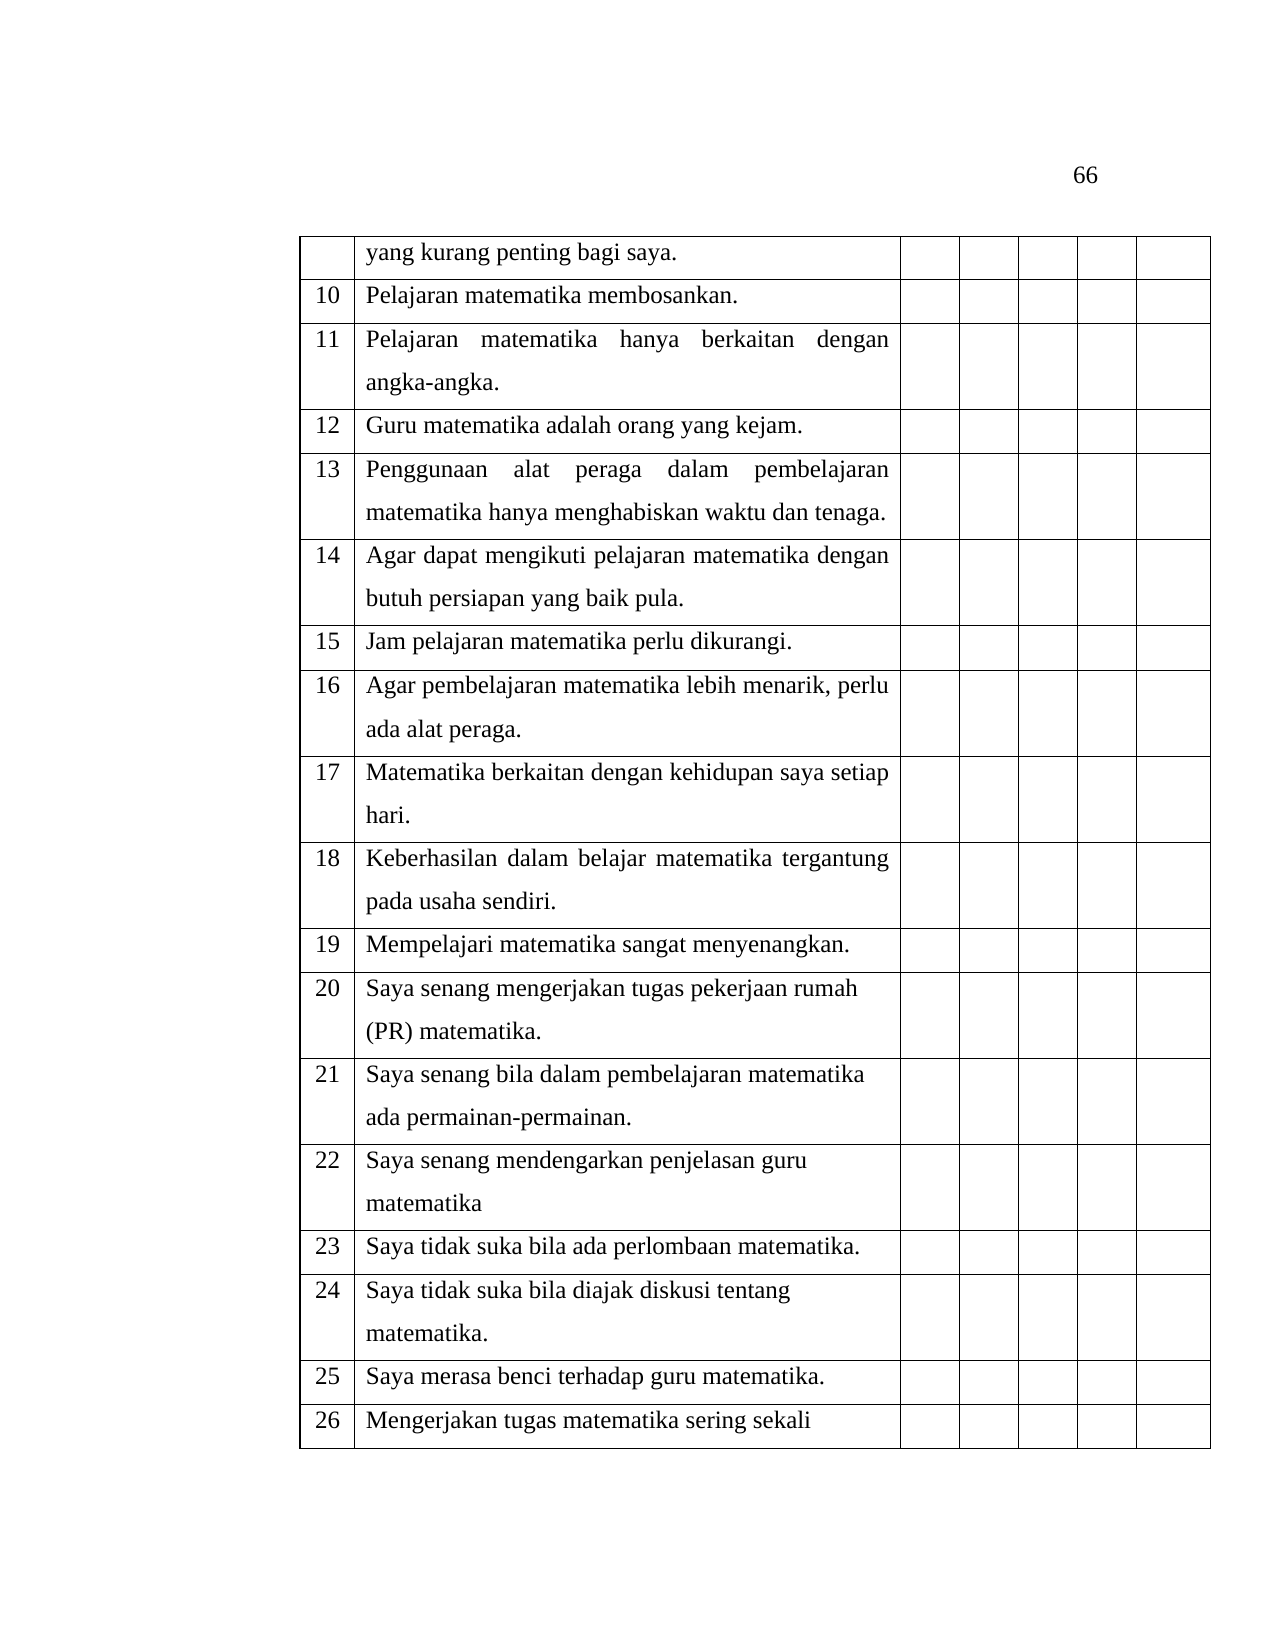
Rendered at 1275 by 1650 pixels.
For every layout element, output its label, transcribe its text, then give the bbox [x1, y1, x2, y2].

table_cell [960, 454, 1018, 539]
table_cell [1137, 540, 1210, 625]
table_cell Agar dapat mengikuti pelajaran matematika dengan butuh persiapan yang baik pula. [355, 540, 900, 625]
table_cell Matematika berkaitan dengan kehidupan saya setiap hari. [355, 757, 900, 842]
table_cell [1137, 410, 1210, 453]
table_cell 26 [301, 1405, 354, 1448]
table_cell [1078, 929, 1136, 972]
table_cell [901, 1059, 959, 1144]
table_cell [960, 626, 1018, 669]
table_cell [1078, 973, 1136, 1058]
table_cell 18 [301, 843, 354, 928]
table_cell [1137, 973, 1210, 1058]
table_cell Jam pelajaran matematika perlu dikurangi. [355, 626, 900, 669]
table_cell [355, 1405, 900, 1448]
table_cell [1019, 280, 1077, 323]
table_cell [1137, 1231, 1210, 1274]
table_cell [960, 757, 1018, 842]
table_cell [901, 1145, 959, 1230]
table_cell [960, 1405, 1018, 1448]
table_cell 16 [301, 671, 354, 756]
table_cell [960, 843, 1018, 928]
table_cell 23 [301, 1231, 354, 1274]
table_cell [1137, 280, 1210, 323]
table_cell [960, 1361, 1018, 1404]
table_cell [1078, 454, 1136, 539]
table_cell [1019, 324, 1077, 409]
table_cell [901, 626, 959, 669]
table_cell [960, 973, 1018, 1058]
table_cell [1078, 1145, 1136, 1230]
table_cell [960, 1275, 1018, 1360]
table_cell [1137, 626, 1210, 669]
table_cell Saya senang mendengarkan penjelasan guru matematika [355, 1145, 900, 1230]
table_cell [1019, 671, 1077, 756]
table_cell Agar pembelajaran matematika lebih menarik, perlu ada alat peraga. [355, 671, 900, 756]
table_cell [1078, 540, 1136, 625]
table_cell [960, 280, 1018, 323]
table_cell [960, 929, 1018, 972]
table_cell 17 [301, 757, 354, 842]
table_cell [960, 1059, 1018, 1144]
table_cell [901, 237, 959, 279]
table_cell 14 [301, 540, 354, 625]
table_cell 25 [301, 1361, 354, 1404]
table_cell [1137, 1059, 1210, 1144]
table_cell [901, 454, 959, 539]
table_cell [1019, 757, 1077, 842]
table_cell 24 [301, 1275, 354, 1360]
table_cell [1078, 410, 1136, 453]
table_cell [1078, 843, 1136, 928]
table_cell 10 [301, 280, 354, 323]
table_cell [901, 1275, 959, 1360]
table_cell Mempelajari matematika sangat menyenangkan. [355, 929, 900, 972]
table_cell [1137, 324, 1210, 409]
table_cell [901, 280, 959, 323]
table_cell [1078, 1275, 1136, 1360]
table_cell [901, 324, 959, 409]
table_cell [1019, 1275, 1077, 1360]
table_cell [960, 540, 1018, 625]
table_cell [1078, 1231, 1136, 1274]
table_cell [901, 929, 959, 972]
table_cell 13 [301, 454, 354, 539]
table_cell [1078, 237, 1136, 279]
table_cell [960, 1145, 1018, 1230]
table_cell [901, 757, 959, 842]
table_cell [901, 1405, 959, 1448]
table_cell [901, 540, 959, 625]
table_cell [1078, 626, 1136, 669]
table_cell [1078, 1059, 1136, 1144]
table_cell [1078, 671, 1136, 756]
table_cell Keberhasilan dalam belajar matematika tergantung pada usaha sendiri. [355, 843, 900, 928]
table_cell [1078, 1405, 1136, 1448]
table_cell 19 [301, 929, 354, 972]
table_cell 11 [301, 324, 354, 409]
table_cell [1019, 540, 1077, 625]
table_cell 20 [301, 973, 354, 1058]
table_cell [1019, 1405, 1077, 1448]
table_cell Saya senang mengerjakan tugas pekerjaan rumah (PR) matematika. [355, 973, 900, 1058]
table_cell [1019, 626, 1077, 669]
table_cell [1137, 929, 1210, 972]
table_cell [1078, 324, 1136, 409]
table_cell [1019, 843, 1077, 928]
table_cell [901, 671, 959, 756]
table_cell [960, 1231, 1018, 1274]
table_cell [901, 1361, 959, 1404]
table_cell [1137, 237, 1210, 279]
table_cell [1137, 454, 1210, 539]
table_cell [1019, 1231, 1077, 1274]
table_cell [1019, 410, 1077, 453]
table_cell 12 [301, 410, 354, 453]
table_cell [1019, 929, 1077, 972]
table_cell [1019, 973, 1077, 1058]
table_cell [1137, 1145, 1210, 1230]
table_cell [960, 237, 1018, 279]
table_cell [1137, 1361, 1210, 1404]
table_cell [901, 1231, 959, 1274]
table_cell [1019, 1145, 1077, 1230]
table_cell Saya merasa benci terhadap guru matematika. [355, 1361, 900, 1404]
table_cell [901, 410, 959, 453]
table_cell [355, 237, 900, 279]
table_cell Pelajaran matematika hanya berkaitan dengan angka-angka. [355, 324, 900, 409]
table_cell [960, 410, 1018, 453]
table_cell [901, 843, 959, 928]
table_cell [1137, 757, 1210, 842]
table_cell [1137, 843, 1210, 928]
table_cell [1019, 1059, 1077, 1144]
table_cell Saya tidak suka bila diajak diskusi tentang matematika. [355, 1275, 900, 1360]
table_cell [1019, 454, 1077, 539]
table_cell 21 [301, 1059, 354, 1144]
table_cell [1078, 1361, 1136, 1404]
table_cell 22 [301, 1145, 354, 1230]
table_cell [1019, 237, 1077, 279]
table_cell [1019, 1361, 1077, 1404]
table_cell Saya tidak suka bila ada perlombaan matematika. [355, 1231, 900, 1274]
table_cell [1078, 757, 1136, 842]
table_cell [1137, 1405, 1210, 1448]
table_cell [1078, 280, 1136, 323]
table_cell 15 [301, 626, 354, 669]
table_cell [1137, 1275, 1210, 1360]
table_cell Penggunaan alat peraga dalam pembelajaran matematika hanya menghabiskan waktu dan tenaga. [355, 454, 900, 539]
table_cell [901, 973, 959, 1058]
table_cell [960, 671, 1018, 756]
table_cell 9 [301, 237, 354, 279]
table_cell Pelajaran matematika membosankan. [355, 280, 900, 323]
table_cell [1137, 671, 1210, 756]
table_cell Saya senang bila dalam pembelajaran matematika ada permainan-permainan. [355, 1059, 900, 1144]
table_cell [960, 324, 1018, 409]
table_cell Guru matematika adalah orang yang kejam. [355, 410, 900, 453]
